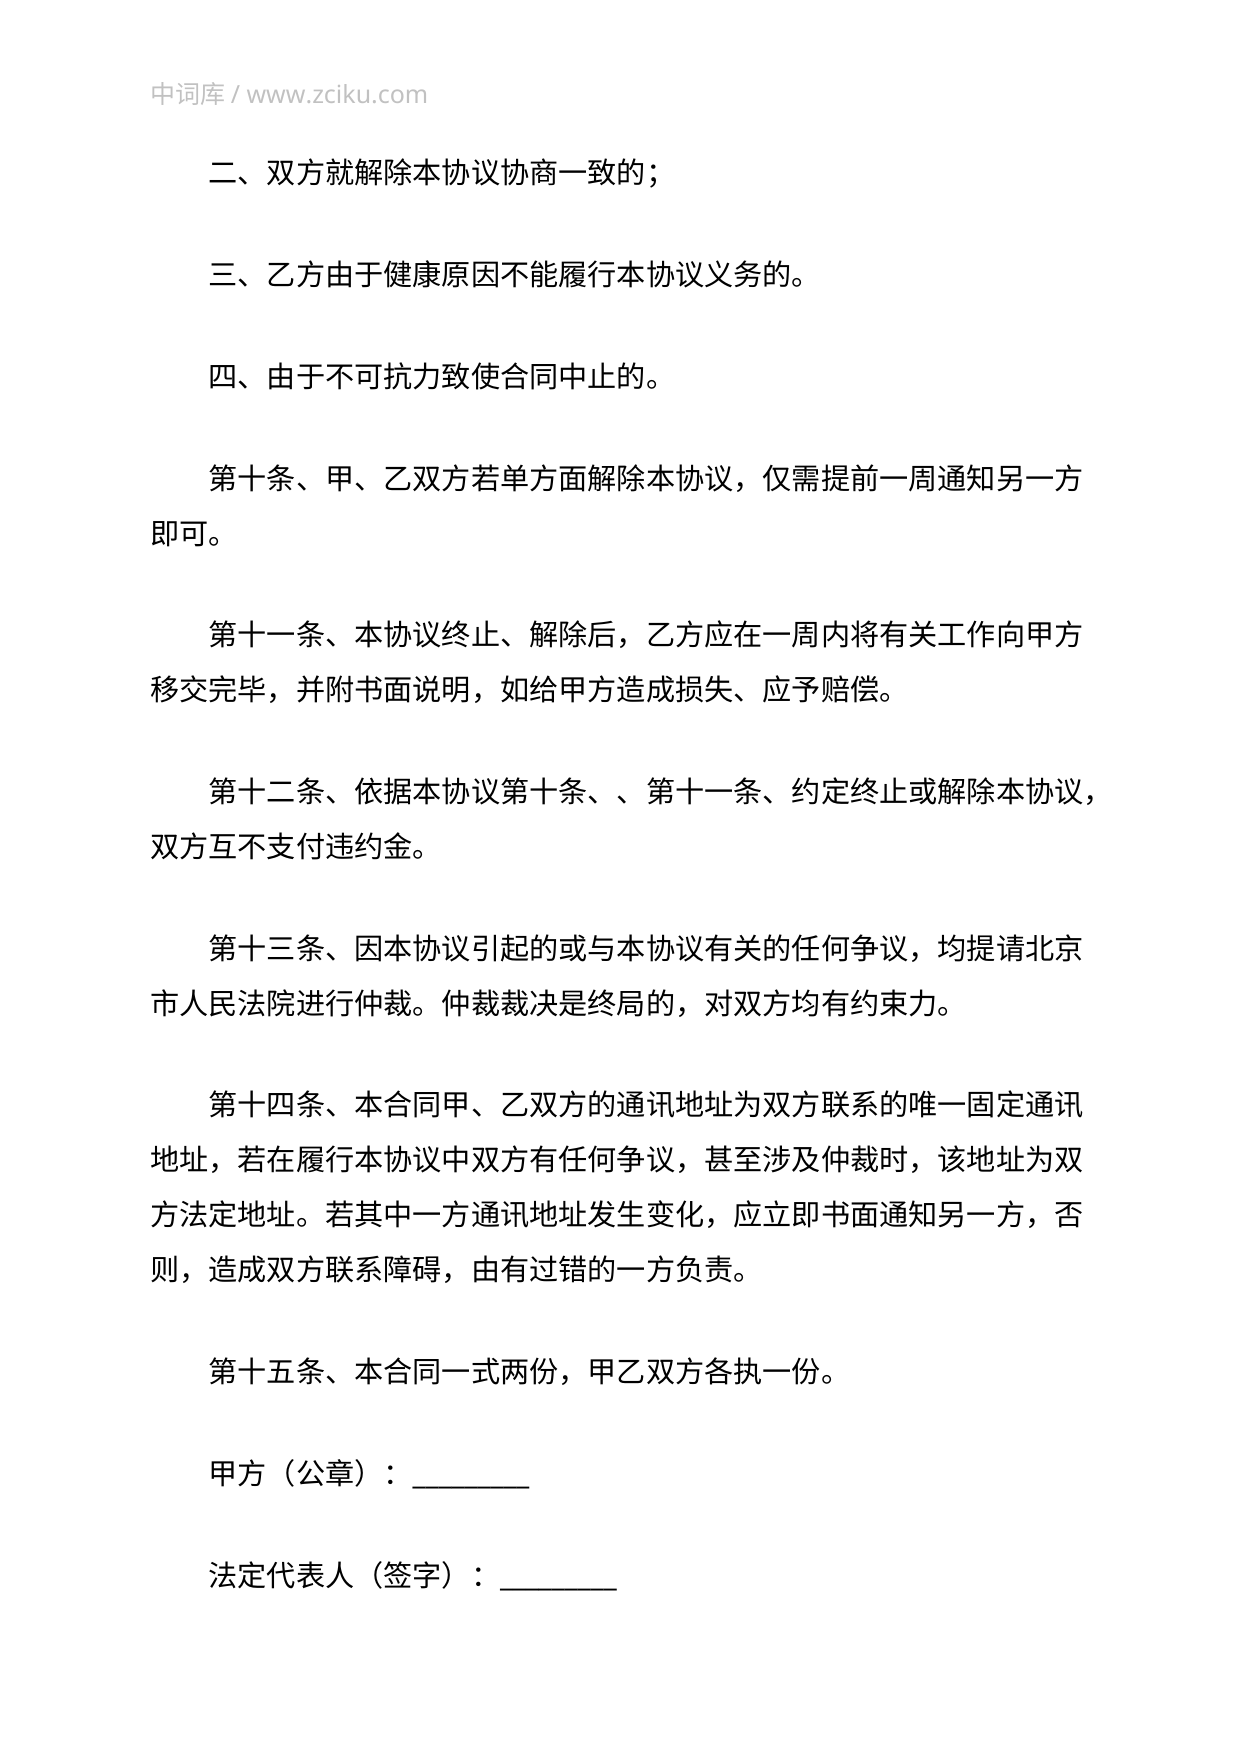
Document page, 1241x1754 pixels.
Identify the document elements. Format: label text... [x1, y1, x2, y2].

text 法定代表人（签字）：_________ [150, 1552, 1090, 1594]
text 甲方（公章）：_________ [150, 1450, 1090, 1493]
text 第十三条、因本协议引起的或与本协议有关的任何争议，均提请北京市人民法院进行仲裁。仲裁裁决是终局的，对双方均有约束力。 [150, 925, 1090, 1022]
text 第十四条、本合同甲、乙双方的通讯地址为双方联系的唯一固定通讯地址，若在履行本协议中双方有任何争议，甚至涉及仲裁时，该地址为双方法定地址。若其中一方通讯地址发生变化，应立即书面通知另一方，否则，造成双方联系障碍，由有过错的一方负责。 [150, 1082, 1090, 1289]
text 第十一条、本协议终止、解除后，乙方应在一周内将有关工作向甲方移交完毕，并附书面说明，如给甲方造成损失、应予赔偿。 [150, 612, 1090, 709]
text 第十二条、依据本协议第十条、、第十一条、约定终止或解除本协议，双方互不支付违约金。 [150, 769, 1090, 866]
text 三、乙方由于健康原因不能履行本协议义务的。 [150, 252, 1090, 294]
text 四、由于不可抗力致使合同中止的。 [150, 353, 1090, 396]
text 第十条、甲、乙双方若单方面解除本协议，仅需提前一周通知另一方即可。 [150, 455, 1090, 552]
text 二、双方就解除本协议协商一致的； [150, 150, 1090, 192]
text 第十五条、本合同一式两份，甲乙双方各执一份。 [150, 1348, 1090, 1391]
